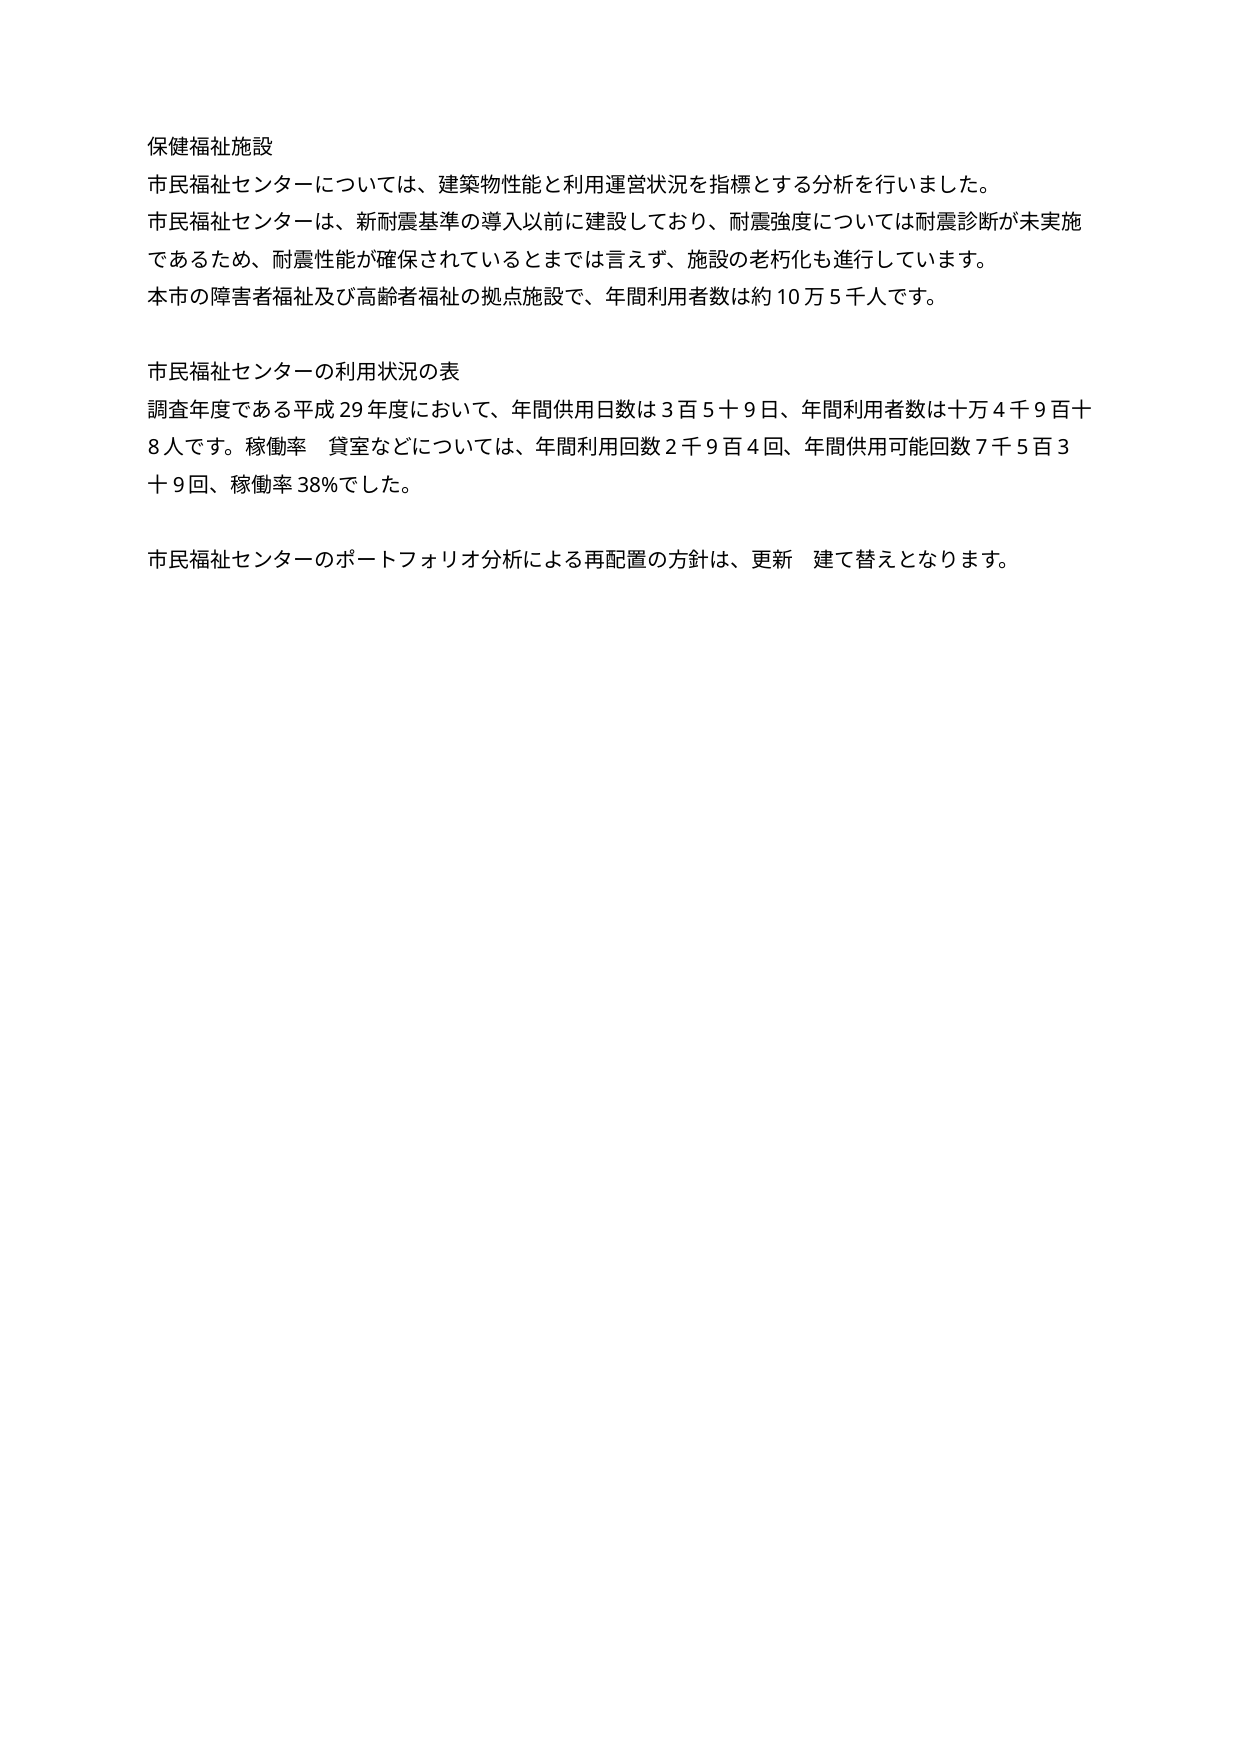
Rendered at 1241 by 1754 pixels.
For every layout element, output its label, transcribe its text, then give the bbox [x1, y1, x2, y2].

text 市民福祉センターについては、建築物性能と利用運営状況を指標とする分析を行いました。 [148, 164, 1092, 202]
text 調査年度である平成29年度において、年間供用日数は3百5十9日、年間利用者数は十万4千9百十8人です。稼働率 貸室などについては、年間利用回数2千9百4回、年間供用可能回数7千5百3十9回、稼働率38%でした。 [148, 389, 1092, 502]
text 市民福祉センターのポートフォリオ分析による再配置の方針は、更新 建て替えとなります。 [148, 539, 1092, 577]
text 市民福祉センターの利用状況の表 [148, 352, 1092, 389]
text 市民福祉センターは、新耐震基準の導入以前に建設しており、耐震強度については耐震診断が未実施であるため、耐震性能が確保されているとまでは言えず、施設の老朽化も進行しています。 [148, 202, 1092, 277]
text 保健福祉施設 [148, 127, 1092, 164]
text 本市の障害者福祉及び高齢者福祉の拠点施設で、年間利用者数は約10万5千人です。 [148, 277, 1092, 314]
